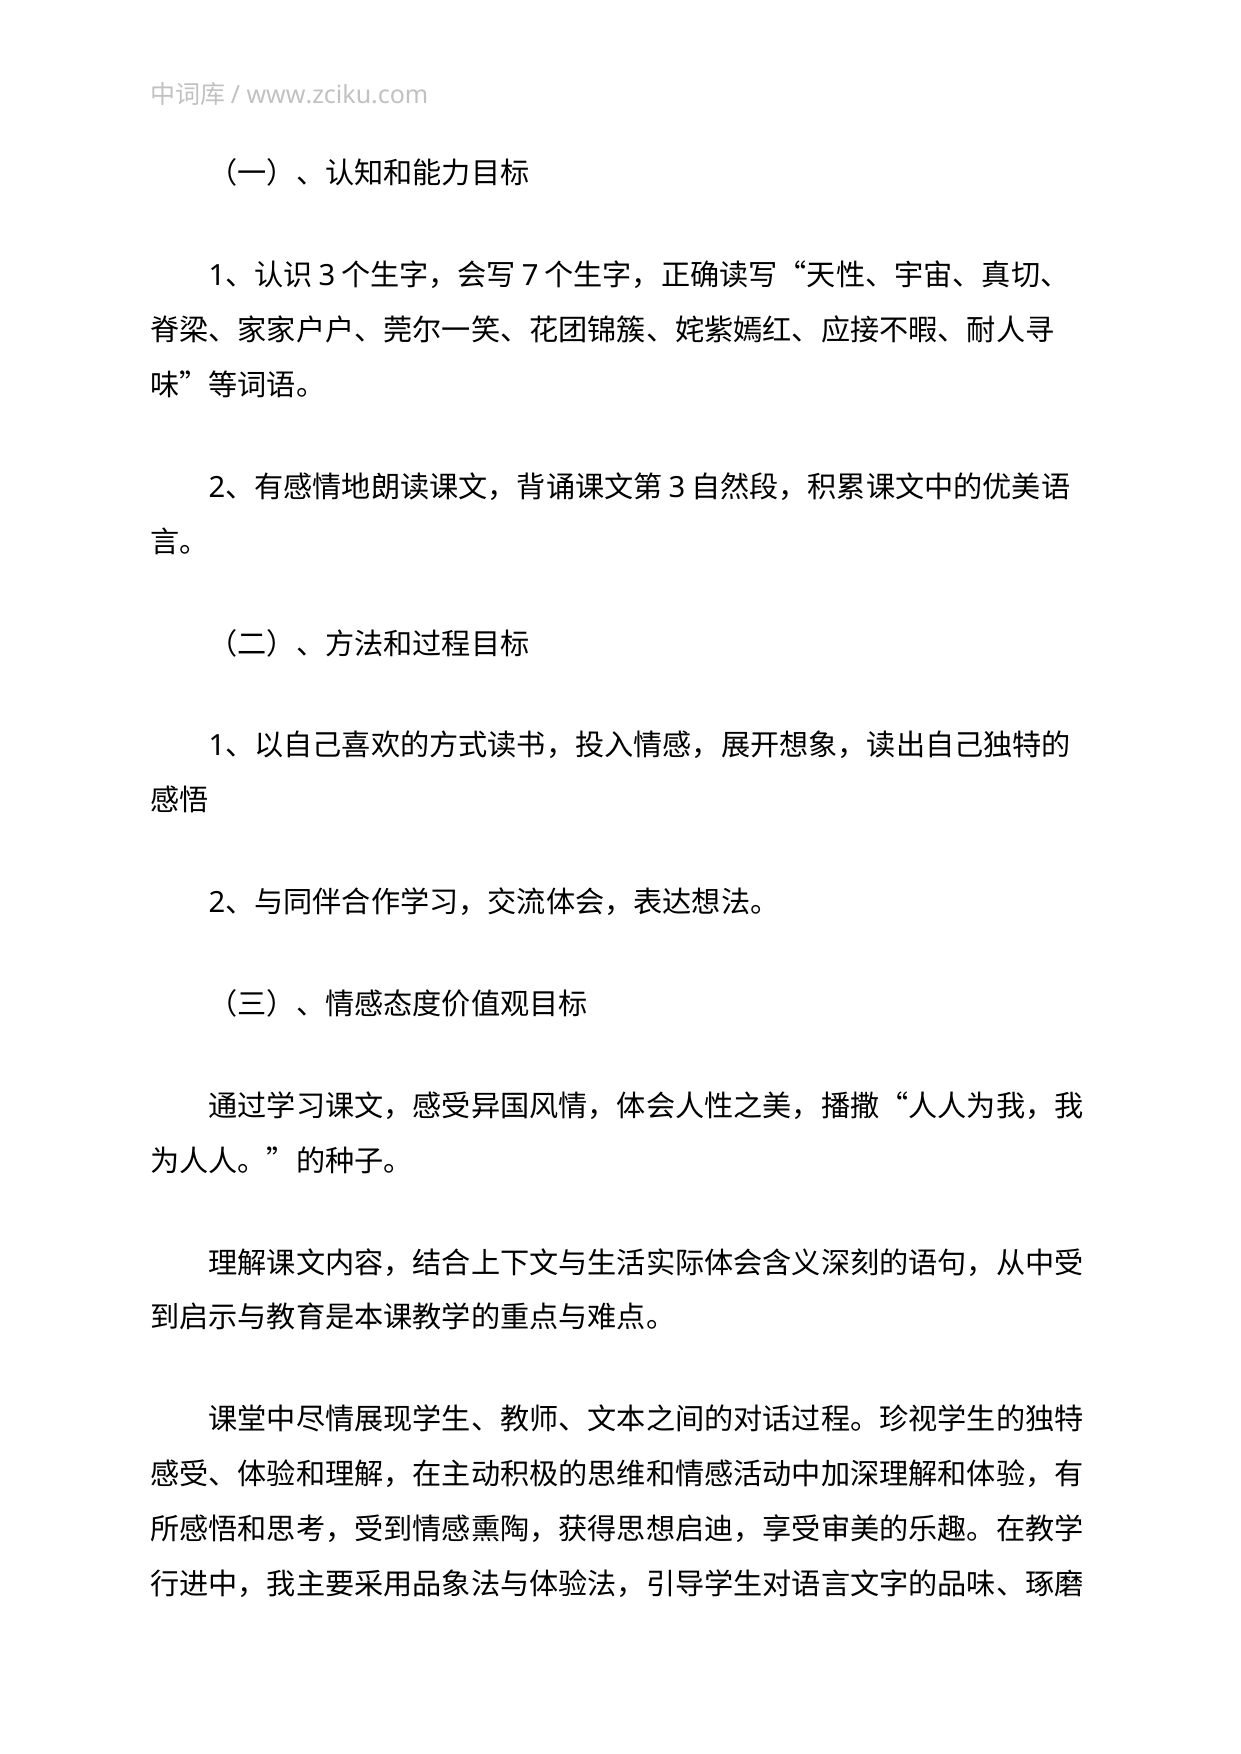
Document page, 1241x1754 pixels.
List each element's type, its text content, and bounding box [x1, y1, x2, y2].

text （二）、方法和过程目标 [150, 620, 1090, 662]
text 2、有感情地朗读课文，背诵课文第3自然段，积累课文中的优美语言。 [150, 463, 1090, 561]
text 1、认识3个生字，会写7个生字，正确读写“天性、宇宙、真切、脊梁、家家户户、莞尔一笑、花团锦簇、姹紫嫣红、应接不暇、耐人寻味”等词语。 [150, 252, 1090, 404]
text （三）、情感态度价值观目标 [150, 981, 1090, 1023]
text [150, 1396, 1090, 1603]
text （一）、认知和能力目标 [150, 150, 1090, 192]
text 理解课文内容，结合上下文与生活实际体会含义深刻的语句，从中受到启示与教育是本课教学的重点与难点。 [150, 1239, 1090, 1336]
text 通过学习课文，感受异国风情，体会人性之美，播撒“人人为我，我为人人。”的种子。 [150, 1082, 1090, 1180]
text 2、与同伴合作学习，交流体会，表达想法。 [150, 879, 1090, 921]
text 1、以自己喜欢的方式读书，投入情感，展开想象，读出自己独特的感悟 [150, 722, 1090, 819]
